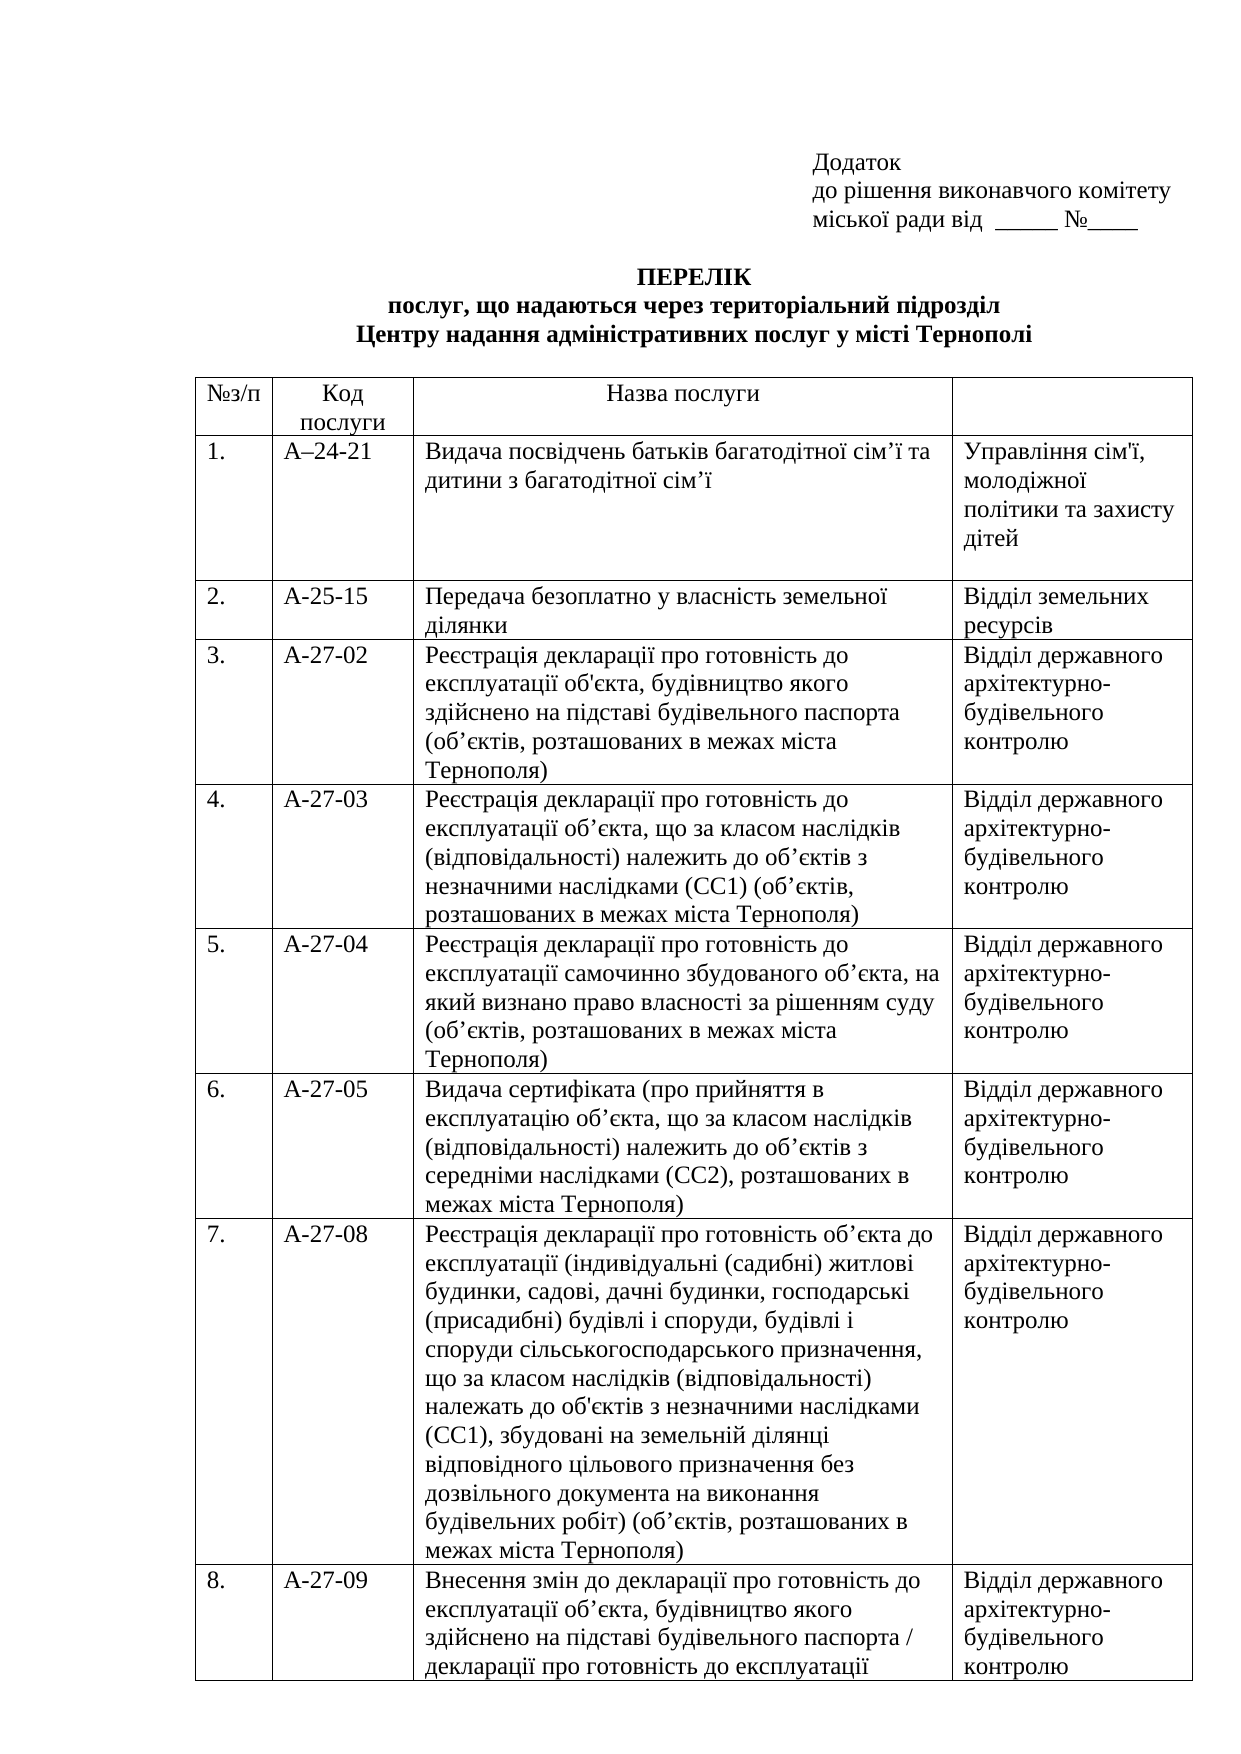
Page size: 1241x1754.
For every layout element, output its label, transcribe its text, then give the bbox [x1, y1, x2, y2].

table_cell [196, 785, 272, 928]
table_cell А-25-15 [273, 581, 413, 639]
table_header Код послуги [273, 378, 413, 435]
table_cell Відділ державного архітектурно-будівельного контролю [953, 640, 1192, 783]
table_cell [196, 640, 272, 783]
table_cell Відділ державного архітектурно-будівельного контролю [953, 1074, 1192, 1218]
table_cell Передача безоплатно у власність земельної ділянки [414, 581, 952, 639]
table_cell Управління сім'ї, молодіжної політики та захисту дітей [953, 436, 1192, 580]
table_cell А–24-21 [273, 436, 413, 580]
text послуг, що надаються через територіальний підрозділ [207, 291, 1181, 319]
table_cell [196, 1074, 272, 1218]
table_cell [196, 436, 272, 580]
table_cell А-27-04 [273, 929, 413, 1073]
table_cell [196, 1565, 272, 1680]
table_cell Реєстрація декларації про готовність до експлуатації об'єкта, будівництво якого здійснено на підставі будівельного паспорта (об’єктів, розташованих в межах міста Тернополя) [414, 640, 952, 783]
table_cell Видача посвідчень батьків багатодітної сім’ї та дитини з багатодітної сім’ї [414, 436, 952, 580]
table_cell Відділ державного архітектурно-будівельного контролю [953, 785, 1192, 928]
table_cell Відділ державного архітектурно-будівельного контролю [953, 929, 1192, 1073]
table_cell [953, 1565, 1192, 1680]
table_cell Реєстрація декларації про готовність до експлуатації самочинно збудованого об’єкта, на який визнано право власності за рішенням суду (об’єктів, розташованих в межах міста Тернополя) [414, 929, 952, 1073]
table_cell [196, 929, 272, 1073]
table_cell Відділ державного архітектурно-будівельного контролю [953, 1219, 1192, 1564]
table_cell А-27-02 [273, 640, 413, 783]
table_cell А-27-05 [273, 1074, 413, 1218]
table_cell [196, 581, 272, 639]
table_cell [196, 1219, 272, 1564]
text Центру надання адміністративних послуг у місті Тернополі [207, 319, 1181, 348]
table_cell А-27-08 [273, 1219, 413, 1564]
table_cell Видача сертифіката (про прийняття в експлуатацію об’єкта, що за класом наслідків (відповідальності) належить до об’єктів з середніми наслідками (СС2), розташованих в межах міста Тернополя) [414, 1074, 952, 1218]
table_header №з/п [196, 378, 272, 435]
table_header Назва послуги [414, 378, 952, 435]
text Додаток [812, 147, 1181, 176]
table_cell Реєстрація декларації про готовність об’єкта до експлуатації (індивідуальні (садибні) житлові будинки, садові, дачні будинки, господарські (присадибні) будівлі і споруди, будівлі і споруди сільськогосподарського призначення, що за класом наслідків (відповідальності) належать до об'єктів з незначними наслідками (СС1), збудовані на земельній ділянці відповідного цільового призначення без дозвільного документа на виконання будівельних робіт) (об’єктів, розташованих в межах міста Тернополя) [414, 1219, 952, 1564]
text до рішення виконавчого комітету міської ради від _____ №____ [812, 176, 1181, 233]
table_cell Відділ земельних ресурсів [953, 581, 1192, 639]
table_cell А-27-03 [273, 785, 413, 928]
text ПЕРЕЛІК [207, 262, 1181, 291]
table_cell Реєстрація декларації про готовність до експлуатації об’єкта, що за класом наслідків (відповідальності) належить до об’єктів з незначними наслідками (СС1) (об’єктів, розташованих в межах міста Тернополя) [414, 785, 952, 928]
table_header [953, 378, 1192, 435]
table_cell А-27-09 [273, 1565, 413, 1680]
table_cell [414, 1565, 952, 1680]
